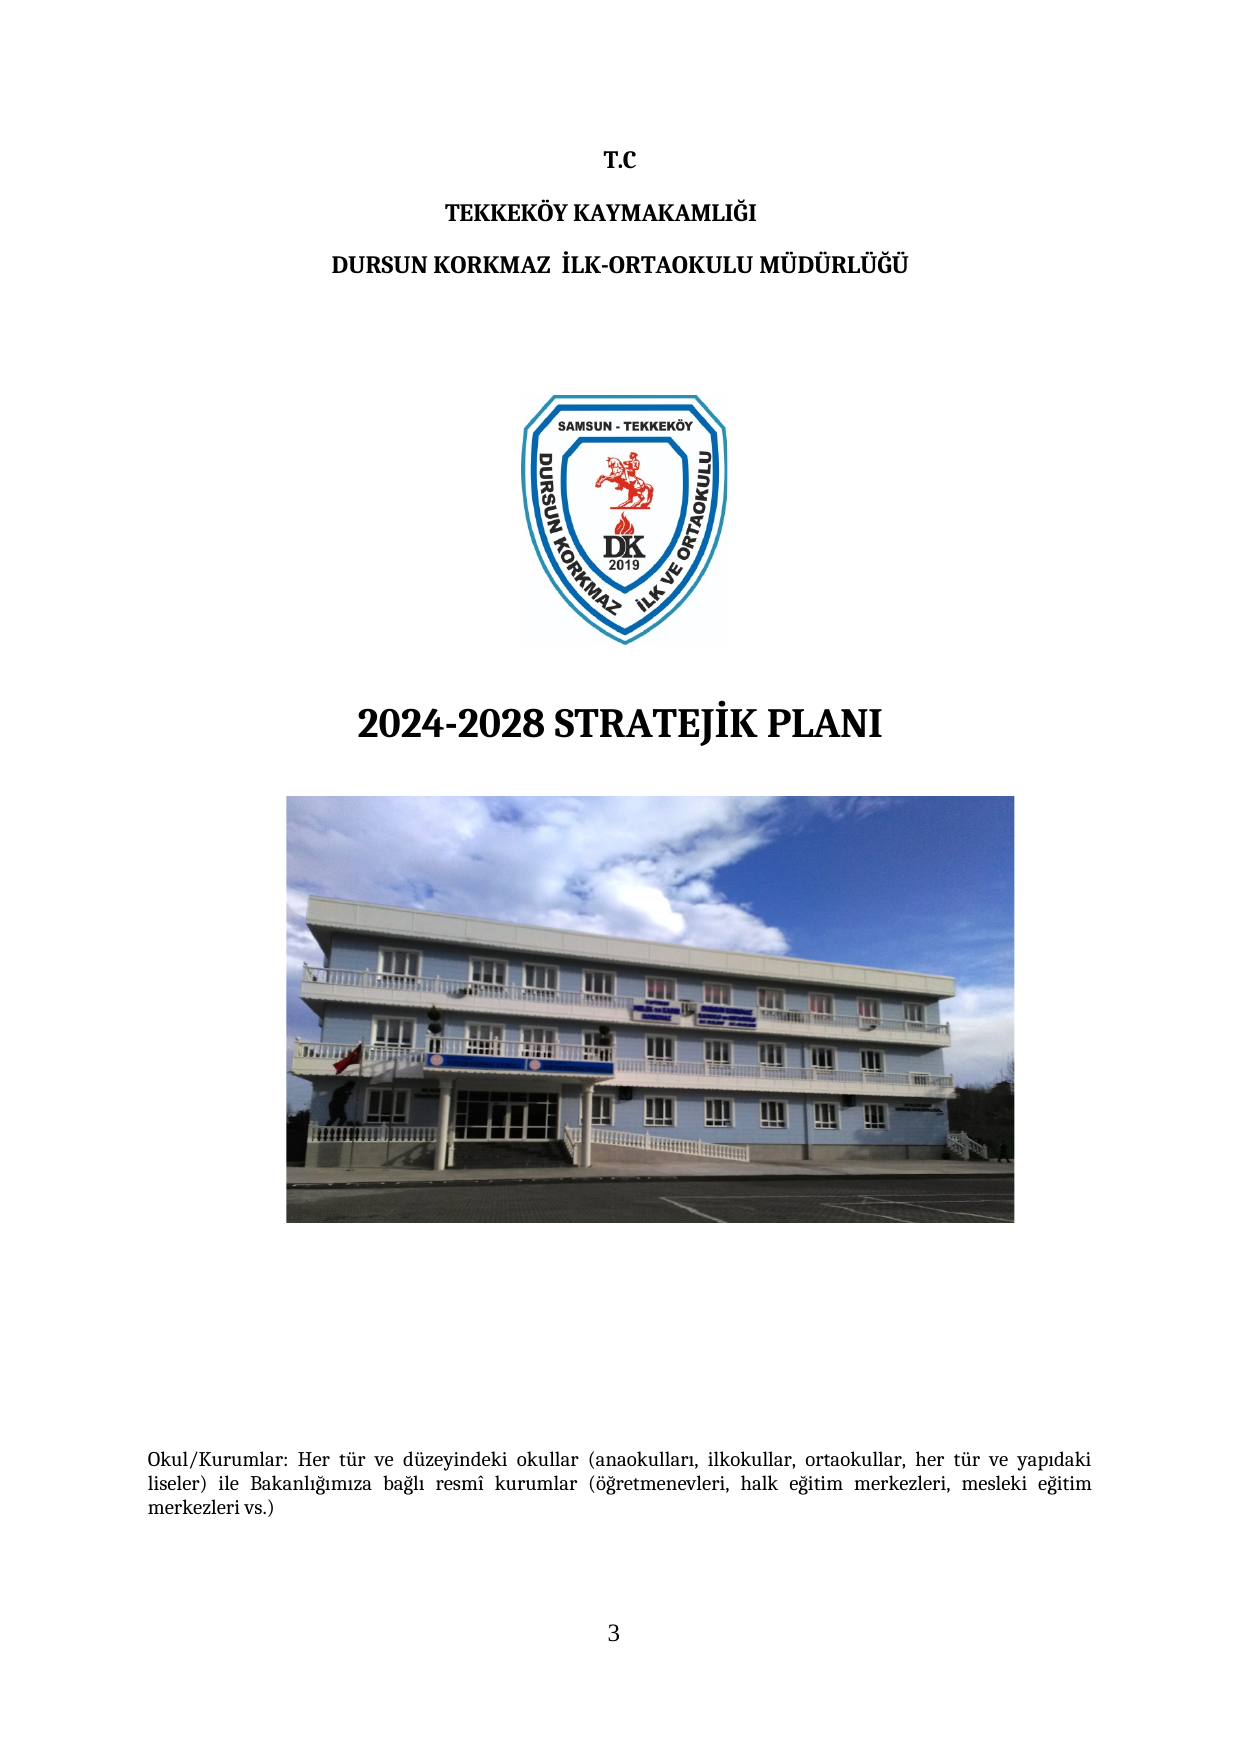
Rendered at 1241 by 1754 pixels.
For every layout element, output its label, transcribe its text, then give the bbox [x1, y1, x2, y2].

subtitle 2024-2028 STRATEJİK PLANI [58, 700, 1183, 748]
text DURSUN KORKMAZ İLK-ORTAOKULU MÜDÜRLÜĞÜ [58, 251, 1183, 280]
picture [286, 796, 1015, 1223]
text TEKKEKÖY KAYMAKAMLIĞI [48, 198, 1182, 227]
text Okul/Kurumlar: Her tür ve düzeyindeki okullar (anaokulları, ilkokullar, ortaokullar, her tür ve yapıdaki liseler) ile Bakanlığımıza bağlı resmî kurumlar (öğretmenevleri, halk eğitim merkezleri, mesleki eğitim merkezleri vs.) [148, 1447, 1093, 1519]
text T.C [58, 146, 1182, 174]
picture [521, 395, 728, 645]
